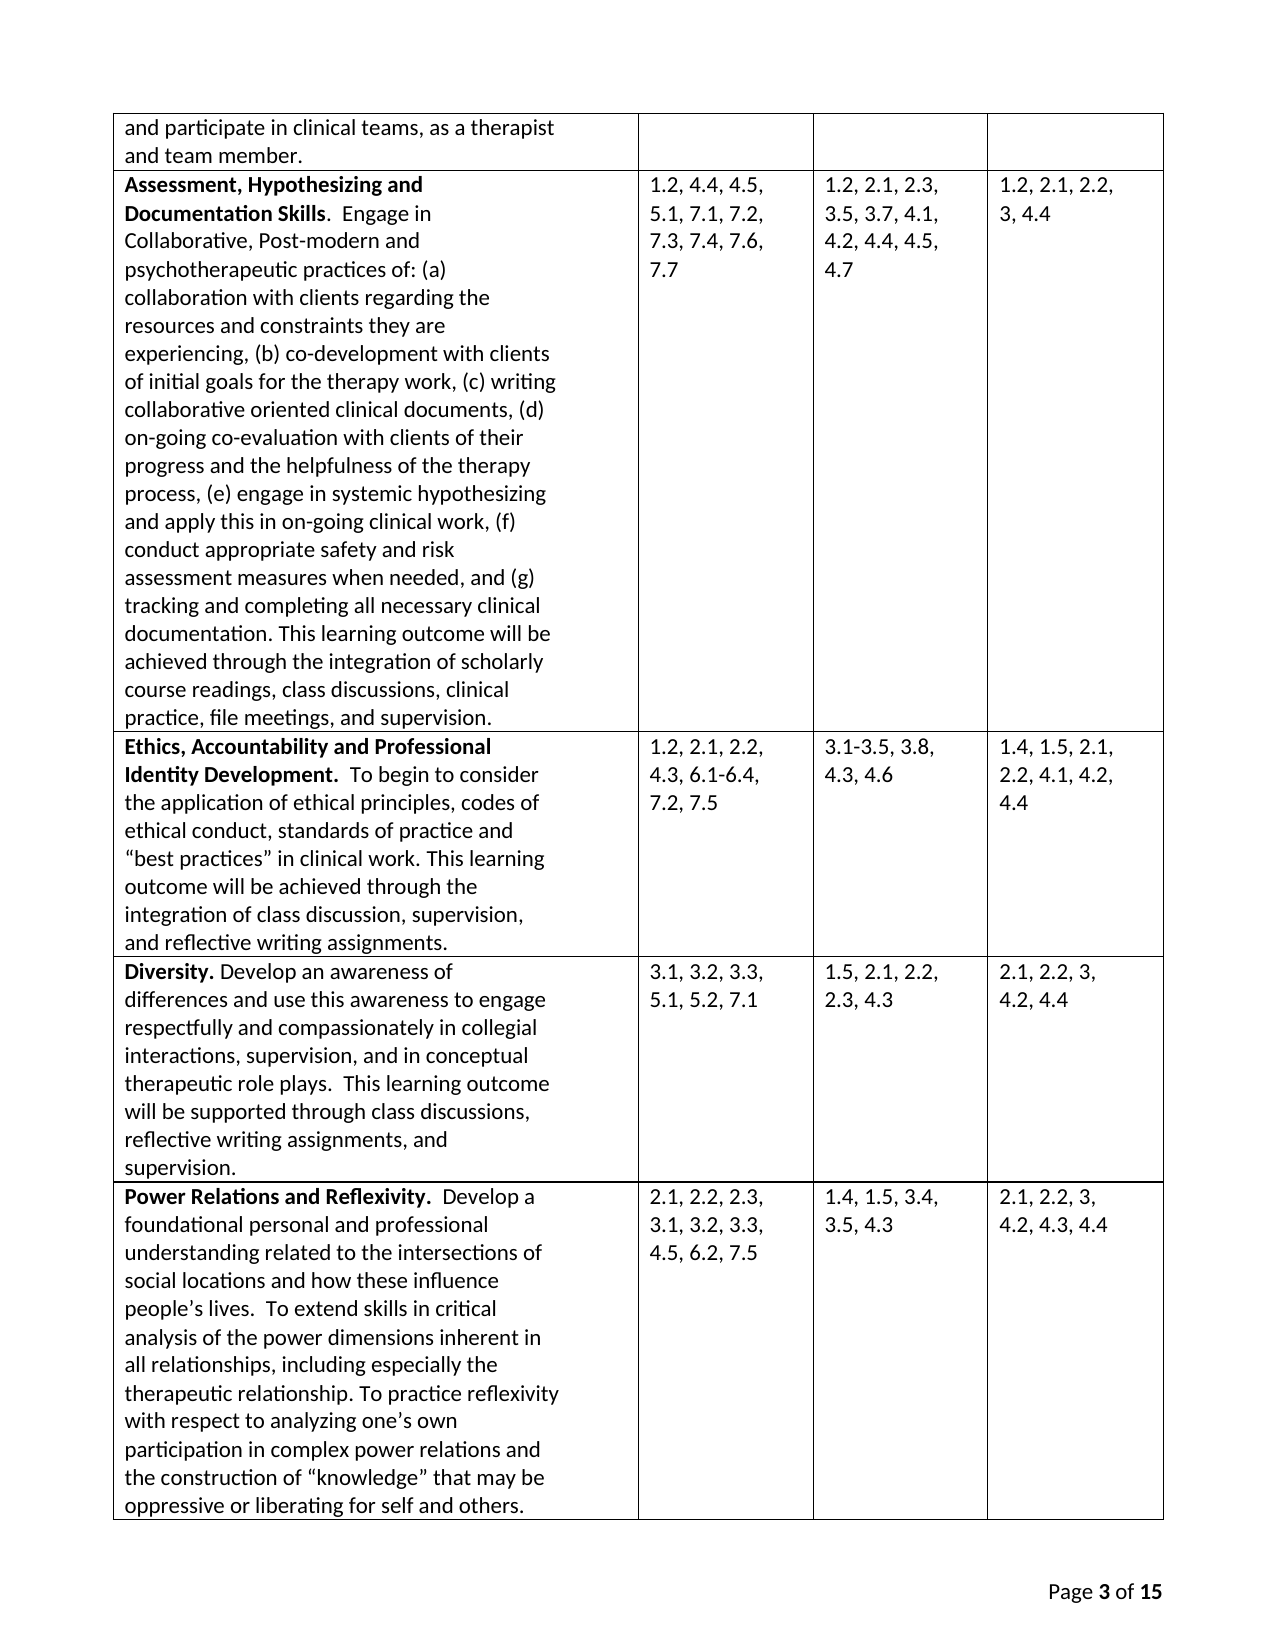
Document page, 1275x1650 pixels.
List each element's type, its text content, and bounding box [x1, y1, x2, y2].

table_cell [114, 114, 638, 169]
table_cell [114, 1183, 638, 1519]
table_cell 3.1, 3.2, 3.3, 5.1, 5.2, 7.1 [639, 957, 813, 1181]
table_cell 1.2, 2.1, 2.2, 3, 4.4 [988, 171, 1163, 731]
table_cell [988, 114, 1163, 169]
table_cell Diversity. Develop an awareness of differences and use this awareness to engage respectfully and compassionately in collegial interactions, supervision, and in conceptual therapeutic role plays. This learning outcome will be supported through class discussions, reflective writing assignments, and supervision. [114, 957, 638, 1181]
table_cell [814, 1183, 987, 1519]
table_cell 3.1-3.5, 3.8, 4.3, 4.6 [814, 732, 987, 956]
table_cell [988, 1183, 1163, 1519]
table_cell 1.4, 1.5, 2.1, 2.2, 4.1, 4.2, 4.4 [988, 732, 1163, 956]
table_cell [639, 114, 813, 169]
table_cell 1.2, 2.1, 2.2, 4.3, 6.1-6.4, 7.2, 7.5 [639, 732, 813, 956]
table_cell 1.2, 2.1, 2.3, 3.5, 3.7, 4.1, 4.2, 4.4, 4.5, 4.7 [814, 171, 987, 731]
table_cell 2.1, 2.2, 3, 4.2, 4.4 [988, 957, 1163, 1181]
table_cell 1.5, 2.1, 2.2, 2.3, 4.3 [814, 957, 987, 1181]
table_cell Assessment, Hypothesizing and Documentation Skills. Engage in Collaborative, Post-modern and psychotherapeutic practices of: (a) collaboration with clients regarding the resources and constraints they are experiencing, (b) co-development with clients of initial goals for the therapy work, (c) writing collaborative oriented clinical documents, (d) on-going co-evaluation with clients of their progress and the helpfulness of the therapy process, (e) engage in systemic hypothesizing and apply this in on-going clinical work, (f) conduct appropriate safety and risk assessment measures when needed, and (g) tracking and completing all necessary clinical documentation. This learning outcome will be achieved through the integration of scholarly course readings, class discussions, clinical practice, file meetings, and supervision. [114, 171, 638, 731]
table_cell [814, 114, 987, 169]
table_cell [639, 1183, 813, 1519]
table_cell 1.2, 4.4, 4.5, 5.1, 7.1, 7.2, 7.3, 7.4, 7.6, 7.7 [639, 171, 813, 731]
table_cell Ethics, Accountability and Professional Identity Development. To begin to consider the application of ethical principles, codes of ethical conduct, standards of practice and “best practices” in clinical work. This learning outcome will be achieved through the integration of class discussion, supervision, and reflective writing assignments. [114, 732, 638, 956]
